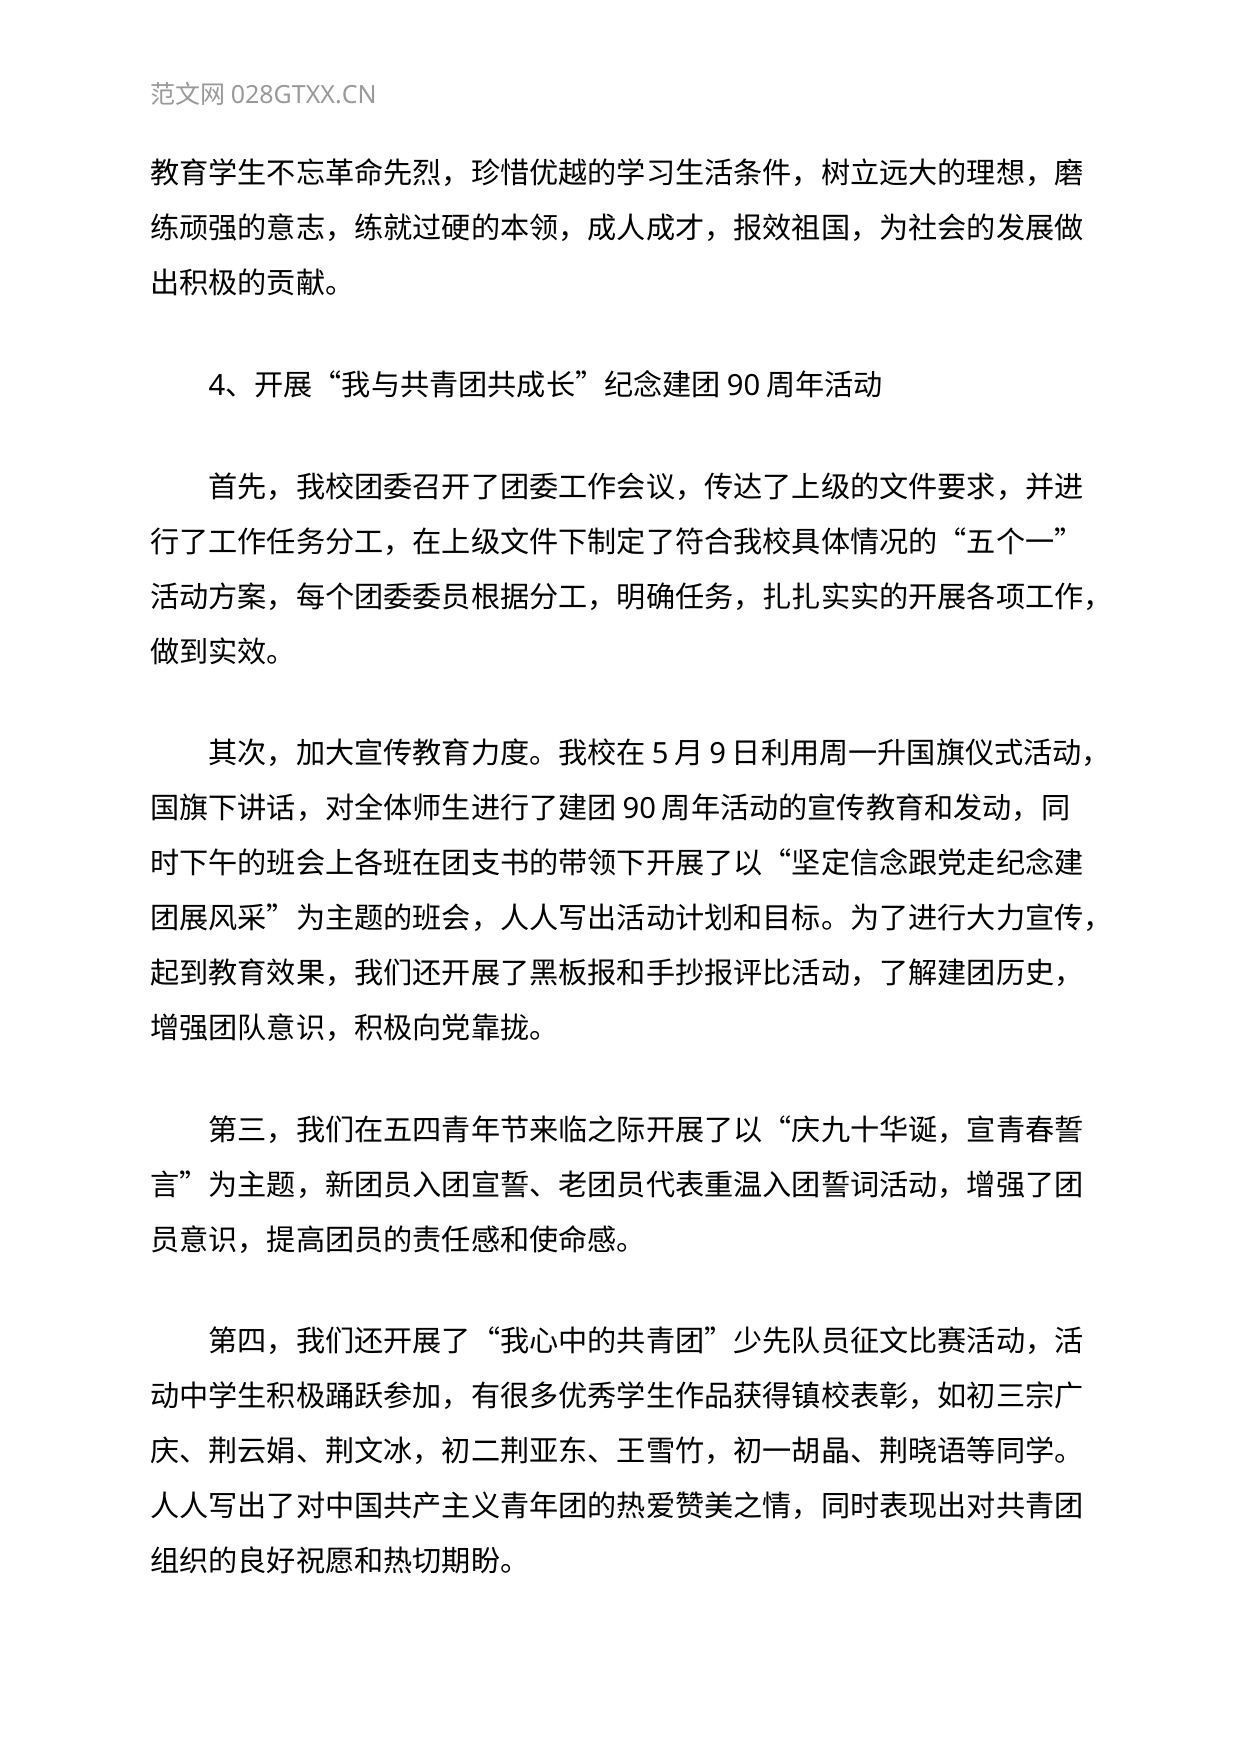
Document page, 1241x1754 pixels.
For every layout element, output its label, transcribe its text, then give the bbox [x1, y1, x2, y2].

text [150, 150, 1090, 302]
text 其次，加大宣传教育力度。我校在5月9日利用周一升国旗仪式活动，国旗下讲话，对全体师生进行了建团90周年活动的宣传教育和发动，同时下午的班会上各班在团支书的带领下开展了以“坚定信念跟党走纪念建团展风采”为主题的班会，人人写出活动计划和目标。为了进行大力宣传，起到教育效果，我们还开展了黑板报和手抄报评比活动，了解建团历史，增强团队意识，积极向党靠拢。 [150, 730, 1090, 1047]
text 4、开展“我与共青团共成长”纪念建团90周年活动 [150, 362, 1090, 404]
text 第四，我们还开展了“我心中的共青团”少先队员征文比赛活动，活动中学生积极踊跃参加，有很多优秀学生作品获得镇校表彰，如初三宗广庆、荆云娟、荆文冰，初二荆亚东、王雪竹，初一胡晶、荆晓语等同学。人人写出了对中国共产主义青年团的热爱赞美之情，同时表现出对共青团组织的良好祝愿和热切期盼。 [150, 1318, 1090, 1580]
text 首先，我校团委召开了团委工作会议，传达了上级的文件要求，并进行了工作任务分工，在上级文件下制定了符合我校具体情况的“五个一”活动方案，每个团委委员根据分工，明确任务，扎扎实实的开展各项工作，做到实效。 [150, 463, 1090, 671]
text 第三，我们在五四青年节来临之际开展了以“庆九十华诞，宣青春誓言”为主题，新团员入团宣誓、老团员代表重温入团誓词活动，增强了团员意识，提高团员的责任感和使命感。 [150, 1106, 1090, 1258]
